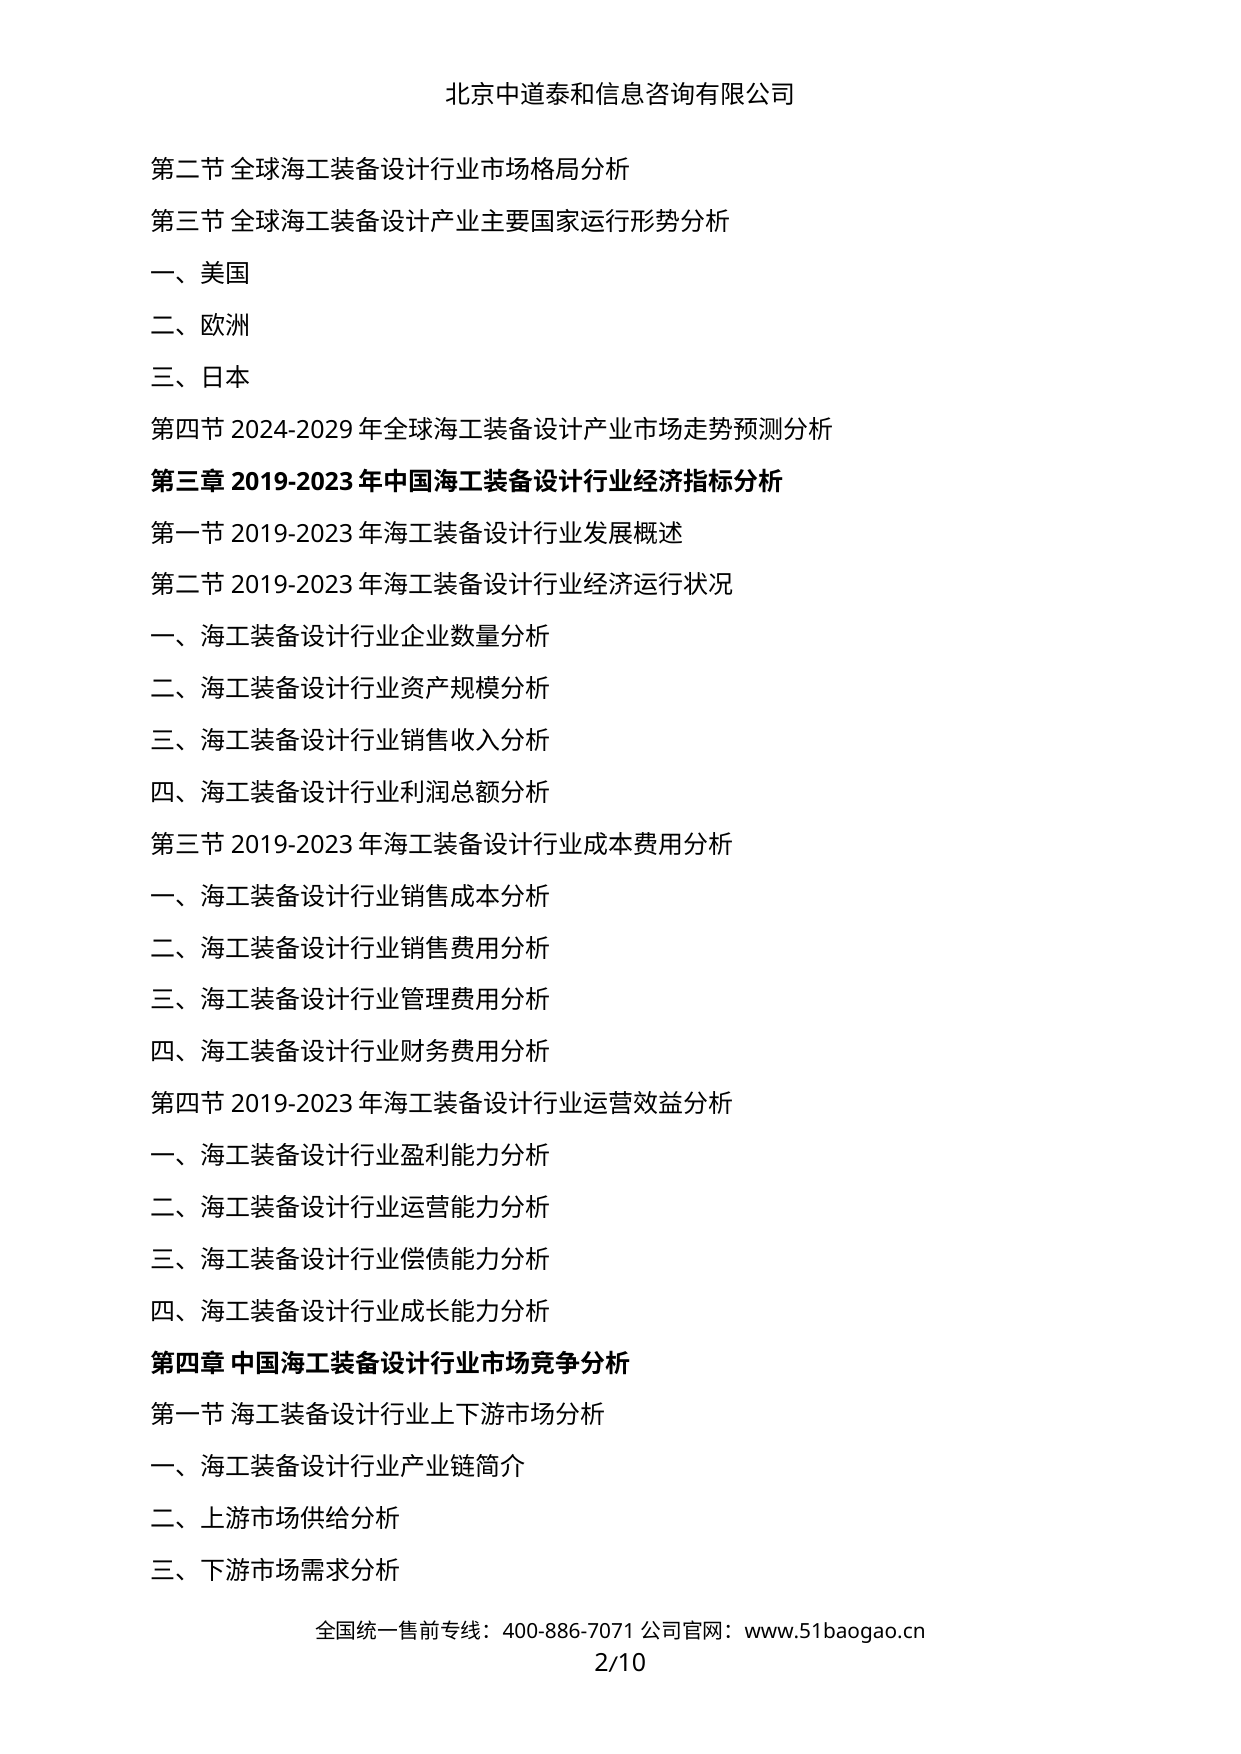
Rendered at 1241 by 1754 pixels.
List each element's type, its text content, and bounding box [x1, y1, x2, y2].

text 一、美国 [150, 254, 1090, 290]
text 三、海工装备设计行业管理费用分析 [150, 980, 1090, 1016]
text 第一节 2019-2023年海工装备设计行业发展概述 [150, 513, 1090, 549]
text 四、海工装备设计行业财务费用分析 [150, 1032, 1090, 1068]
text 二、海工装备设计行业资产规模分析 [150, 669, 1090, 705]
text 第四章 中国海工装备设计行业市场竞争分析 [150, 1343, 1090, 1379]
text 二、海工装备设计行业销售费用分析 [150, 928, 1090, 964]
text 二、海工装备设计行业运营能力分析 [150, 1187, 1090, 1224]
text 第二节 全球海工装备设计行业市场格局分析 [150, 150, 1090, 186]
text 三、日本 [150, 357, 1090, 394]
text 第三节 全球海工装备设计产业主要国家运行形势分析 [150, 202, 1090, 238]
text 二、欧洲 [150, 306, 1090, 342]
text 三、海工装备设计行业销售收入分析 [150, 721, 1090, 757]
text 第一节 海工装备设计行业上下游市场分析 [150, 1395, 1090, 1431]
text 二、上游市场供给分析 [150, 1499, 1090, 1535]
text 第四节 2019-2023年海工装备设计行业运营效益分析 [150, 1084, 1090, 1120]
text 一、海工装备设计行业盈利能力分析 [150, 1136, 1090, 1172]
text 第四节 2024-2029年全球海工装备设计产业市场走势预测分析 [150, 409, 1090, 446]
text 四、海工装备设计行业利润总额分析 [150, 772, 1090, 809]
text 第三章 2019-2023年中国海工装备设计行业经济指标分析 [150, 461, 1090, 497]
text 三、下游市场需求分析 [150, 1551, 1090, 1587]
text 一、海工装备设计行业企业数量分析 [150, 617, 1090, 653]
text 第三节 2019-2023年海工装备设计行业成本费用分析 [150, 824, 1090, 861]
text 一、海工装备设计行业产业链简介 [150, 1447, 1090, 1483]
text 第二节 2019-2023年海工装备设计行业经济运行状况 [150, 565, 1090, 601]
text 一、海工装备设计行业销售成本分析 [150, 876, 1090, 912]
text 四、海工装备设计行业成长能力分析 [150, 1291, 1090, 1327]
text 三、海工装备设计行业偿债能力分析 [150, 1239, 1090, 1276]
